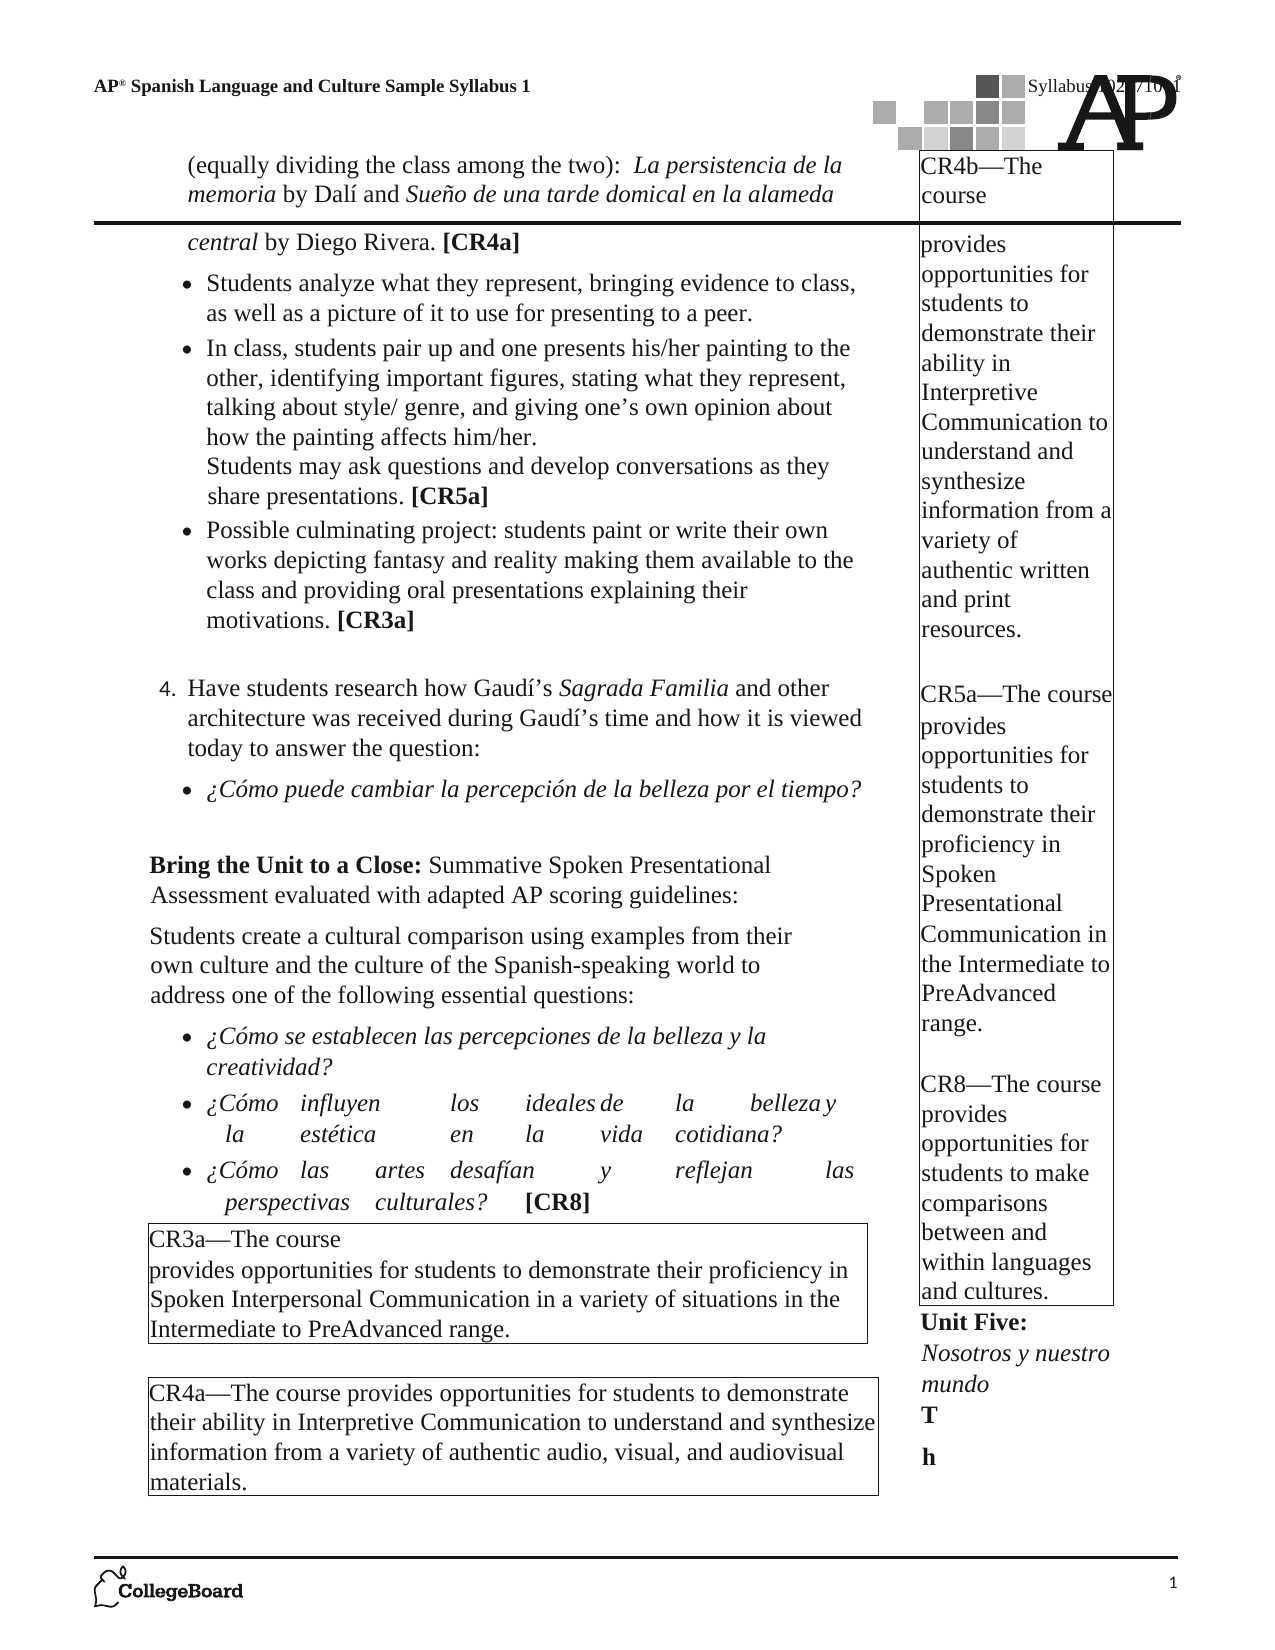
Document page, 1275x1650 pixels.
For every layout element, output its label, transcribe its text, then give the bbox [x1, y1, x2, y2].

list ¿Cómo puede cambiar la percepción de la belleza por el tiempo? [181, 774, 875, 803]
text provides opportunities for students to demonstrate their proficiency in Spoken Interpersonal Communication in a variety of situations in the Intermediate to PreAdvanced range. [149, 1254, 867, 1343]
text Students create a cultural comparison using examples from their own culture and the culture of the Spanish-speaking world to address one of the following essential questions: [149, 921, 829, 1009]
list In class, students pair up and one presents his/her painting to the other, identifying important figures, stating what they represent, talking about style/ genre, and giving one’s own opinion about how the painting affects him/her. [181, 333, 875, 451]
text CR3a—The course [149, 1224, 867, 1253]
list Possible culminating project: students paint or write their own works depicting fantasy and reality making them available to the class and providing oral presentations explaining their motivations. [CR3a] [181, 516, 875, 633]
list ¿Cómo las artes desafían y reflejan las perspectivas culturales? [CR8] [181, 1155, 875, 1216]
text provides opportunities for students to demonstrate their ability in Interpretive Communication to understand and synthesize information from a variety of authentic written and print resources. [920, 211, 1113, 644]
subtitle Unit Five: Nosotros y nuestro mundo [920, 1307, 1125, 1398]
text CR8—The course provides opportunities for students to make comparisons between and within languages and cultures. [920, 1068, 1113, 1305]
text Bring the Unit to a Close: Summative Spoken Presentational Assessment evaluated with adapted AP scoring guidelines: [149, 850, 875, 908]
text provides opportunities for students to demonstrate their proficiency in Spoken Presentational [920, 710, 1113, 918]
text Communication in the Intermediate to PreAdvanced range. [920, 918, 1113, 1038]
list Students analyze what they represent, bringing evidence to class, as well as a picture of it to use for presenting to a peer. [181, 268, 875, 327]
list ¿Cómo se establecen las percepciones de la belleza y la creatividad? [181, 1021, 875, 1081]
list ¿Cómo influyen los ideales de la belleza y la estética en la vida cotidiana? [181, 1088, 875, 1148]
text CR5a—The course [920, 678, 1113, 709]
text CR4a—The course provides opportunities for students to demonstrate their ability in Interpretive Communication to understand and synthesize information from a variety of authentic audio, visual, and audiovisual materials. [149, 1378, 878, 1495]
list Have students research how Gaudí’s Sagrada Familia and other architecture was received during Gaudí’s time and how it is viewed today to answer the question: [159, 673, 875, 762]
text Students may ask questions and develop conversations as they share presentations. [CR5a] [206, 451, 875, 510]
text CR4b—The course [920, 151, 1113, 210]
